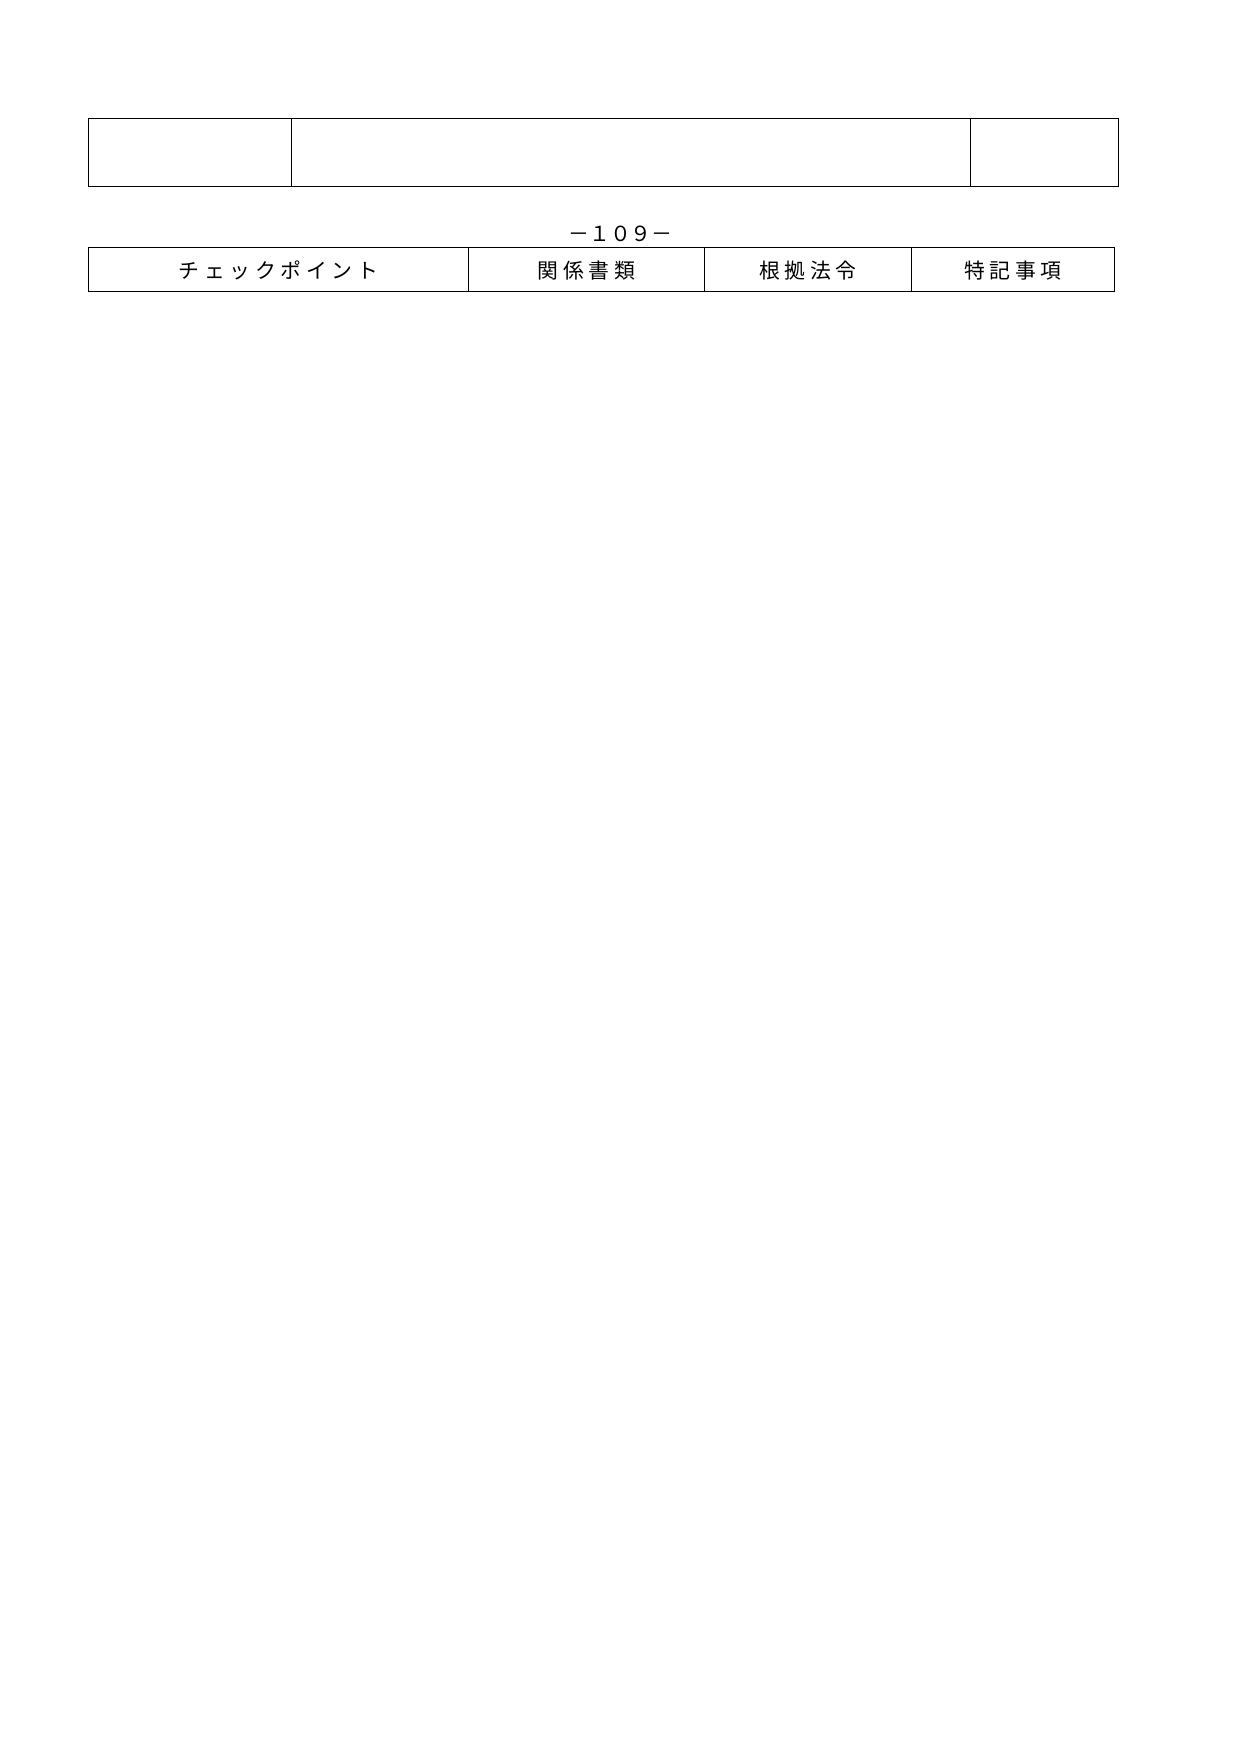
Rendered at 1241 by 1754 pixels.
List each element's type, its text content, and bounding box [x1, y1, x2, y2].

text －１０９－ [89, 217, 1152, 247]
table_header 関 係 書 類 [469, 248, 704, 291]
table_header チ ェ ッ ク ポ イ ン ト [89, 248, 468, 291]
table_header 特 記 事 項 [912, 248, 1114, 291]
table_cell [971, 119, 1118, 186]
table_header 根 拠 法 令 [705, 248, 911, 291]
table_cell [292, 119, 970, 186]
